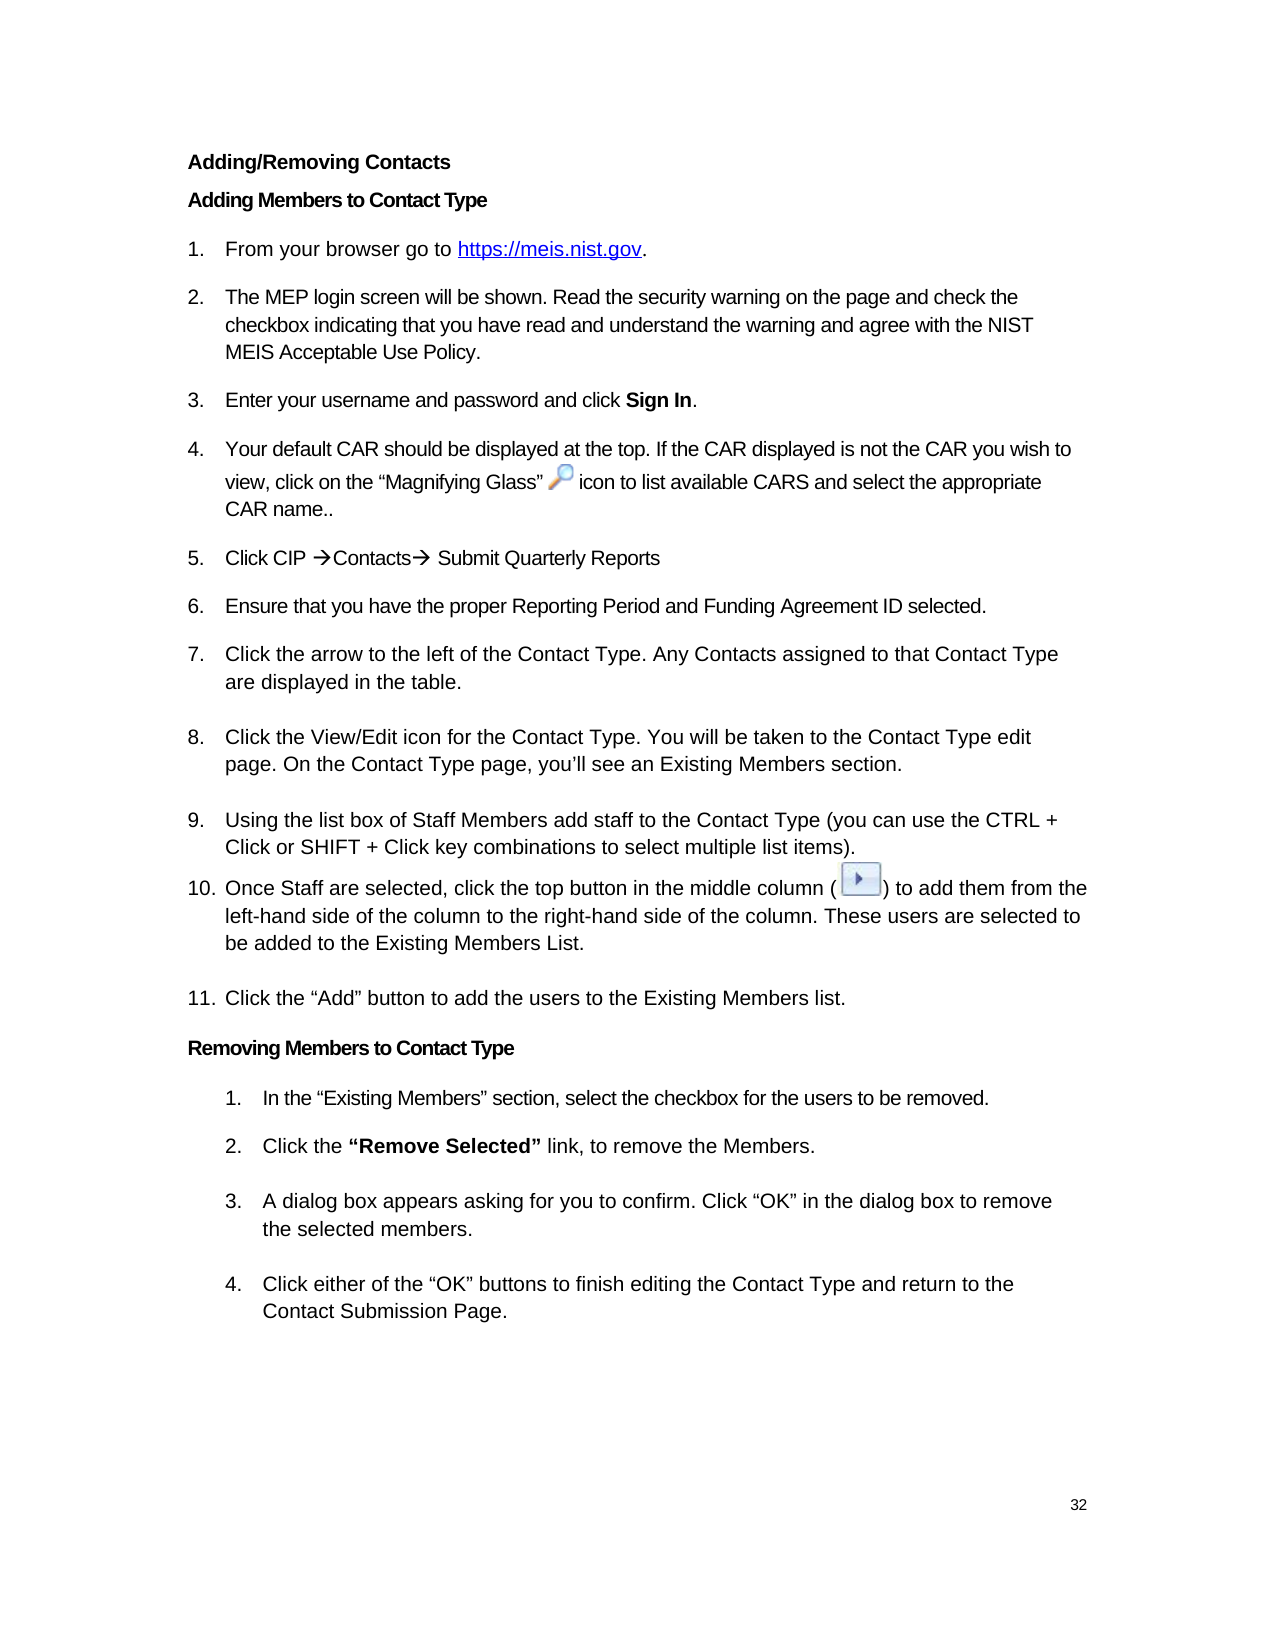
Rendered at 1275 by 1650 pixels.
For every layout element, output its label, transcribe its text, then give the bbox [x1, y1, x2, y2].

subtitle Adding Members to Contact Type [187, 186, 1087, 211]
list The MEP login screen will be shown. Read the security warning on the page and check the checkbox indicating that you have read and understand the warning and agree with the NIST MEIS Acceptable Use Policy. [187, 285, 1087, 364]
list Enter your username and password and click Sign In. [187, 388, 1087, 412]
list Click the “Remove Selected” link, to remove the Members. [225, 1134, 1087, 1158]
subtitle Adding/Removing Contacts [187, 150, 1087, 174]
picture [837, 862, 883, 896]
list Using the list box of Staff Members add staff to the Contact Type (you can use the CTRL + Click or SHIFT + Click key combinations to select multiple list items). [187, 807, 1087, 859]
list Click the View/Edit icon for the Contact Type. You will be taken to the Contact Type edit page. On the Contact Type page, you’ll see an Existing Members section. [187, 725, 1087, 804]
list Ensure that you have the proper Reporting Period and Funding Agreement ID selected. [187, 594, 1087, 618]
list In the “Existing Members” section, select the checkbox for the users to be removed. [225, 1084, 1087, 1109]
subtitle Removing Members to Contact Type [187, 1034, 1087, 1059]
list A dialog box appears asking for you to confirm. Click “OK” in the dialog box to remove the selected members. [225, 1189, 1087, 1241]
list Click the “Add” button to add the users to the Existing Members list. [187, 986, 1087, 1010]
list Click either of the “OK” buttons to finish editing the Contact Type and return to the Contact Submission Page. [225, 1272, 1087, 1323]
picture [548, 464, 574, 490]
list Once Staff are selected, click the top button in the middle column () to add them from the left-hand side of the column to the right-hand side of the column. These users are selected to be added to the Existing Members List. [187, 862, 1087, 982]
list Your default CAR should be displayed at the top. If the CAR displayed is not the CAR you wish to view, click on the “Magnifying Glass” icon to list available CARS and select the appropriate CAR name.. [187, 437, 1087, 521]
list Click the arrow to the left of the Contact Type. Any Contacts assigned to that Contact Type are displayed in the table. [187, 642, 1087, 721]
list From your browser go to https://meis.nist.gov. [187, 236, 1087, 261]
list Click CIP Contacts Submit Quarterly Reports [187, 545, 1087, 569]
